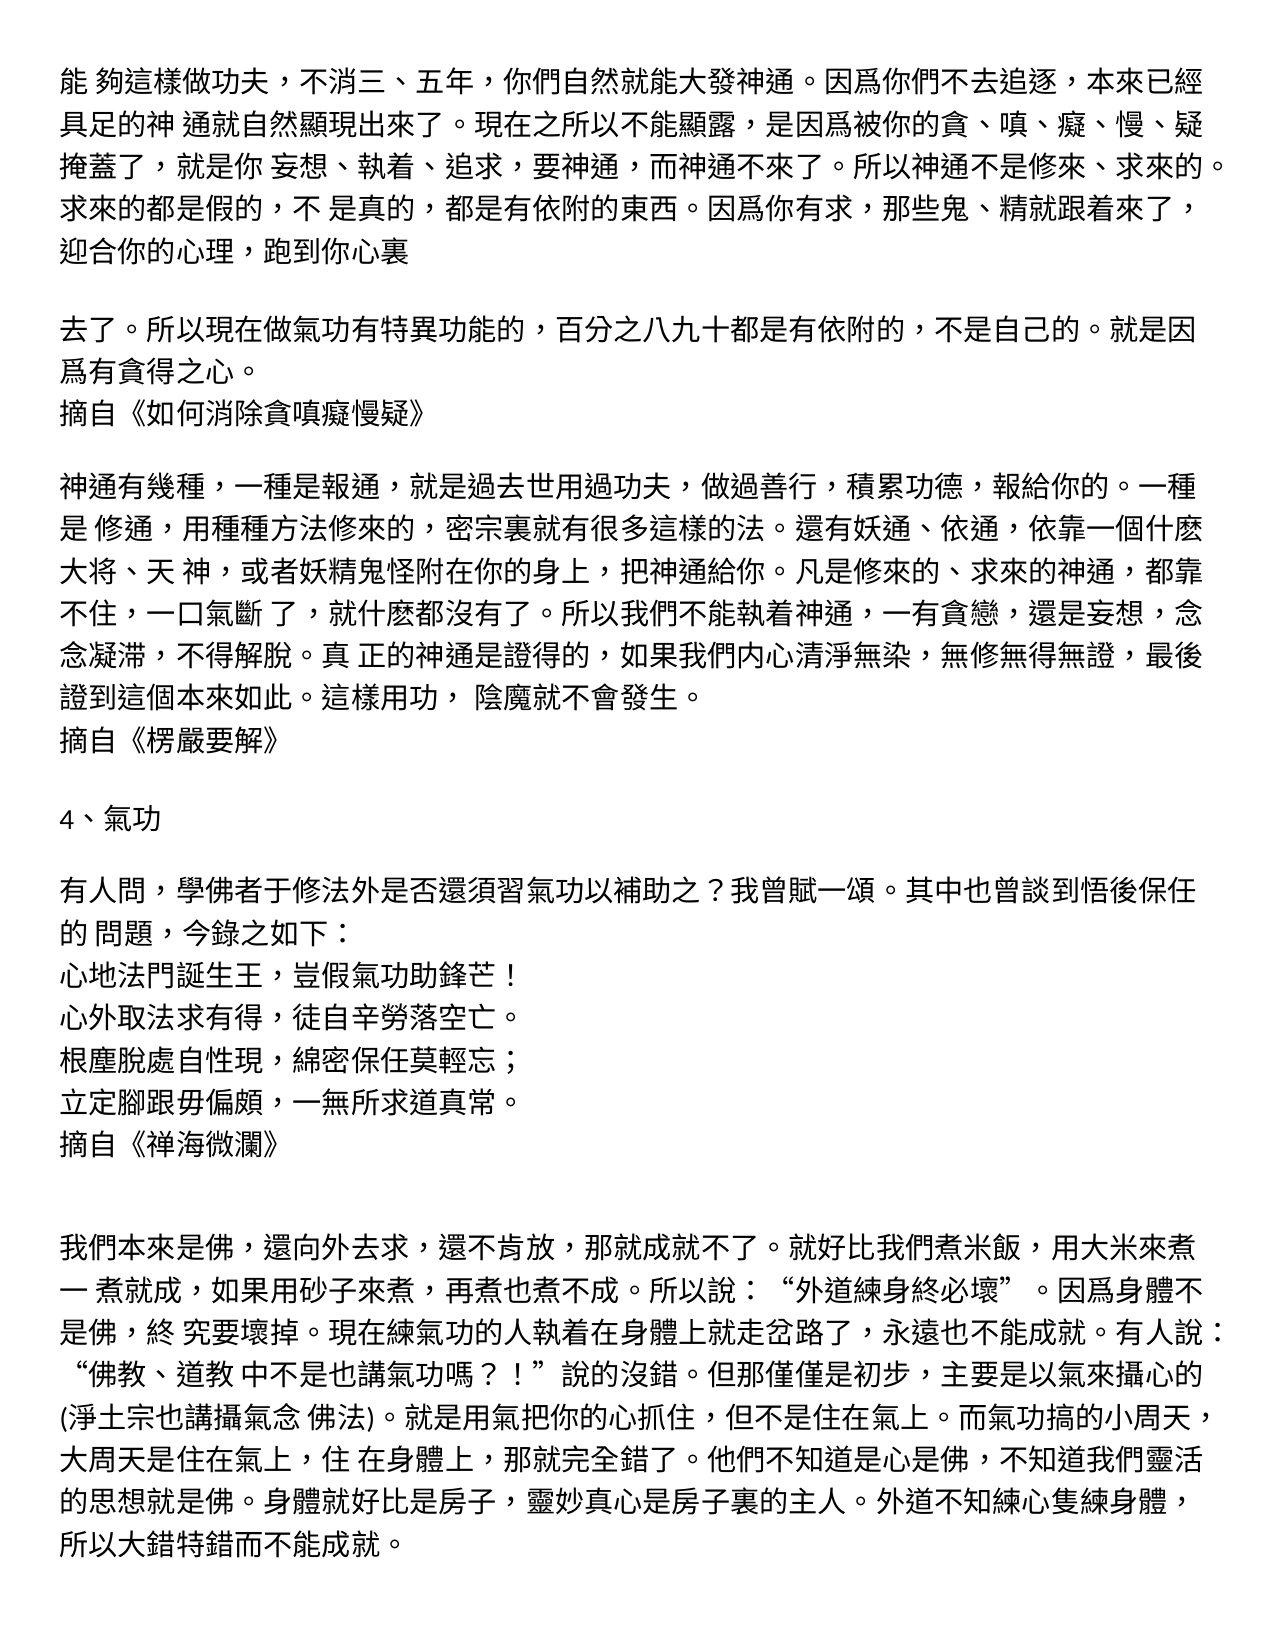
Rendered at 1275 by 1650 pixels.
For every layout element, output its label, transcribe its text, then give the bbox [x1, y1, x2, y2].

text 神通有幾種，一種是報通，就是過去世用過功夫，做過善行，積累功德，報給你的。一種是 修通，用種種方法修來的，密宗裏就有很多這樣的法。還有妖通、依通，依靠一個什麽大将、天 神，或者妖精鬼怪附在你的身上，把神通給你。凡是修來的、求來的神通，都靠不住，一口氣斷 了，就什麽都沒有了。所以我們不能執着神通，一有貪戀，還是妄想，念念凝滞，不得解脫。真 正的神通是證得的，如果我們内心清淨無染，無修無得無證，最後證到這個本來如此。這樣用功， 陰魔就不會發生。 [59, 463, 1216, 717]
text 根塵脫處自性現，綿密保任莫輕忘； [59, 1037, 1216, 1079]
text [59, 59, 1216, 271]
text 去了。所以現在做氣功有特異功能的，百分之八九十都是有依附的，不是自己的。就是因爲有貪得之心。 [59, 306, 1216, 391]
text 摘自《如何消除貪嗔癡慢疑》 [59, 391, 1216, 433]
text 有人問，學佛者于修法外是否還須習氣功以補助之？我曾賦一頌。其中也曾談到悟後保任的 問題，今錄之如下： [59, 868, 1216, 953]
text 心地法門誕生王，豈假氣功助鋒芒！ [59, 953, 1216, 995]
text 我們本來是佛，還向外去求，還不肯放，那就成就不了。就好比我們煮米飯，用大米來煮一 煮就成，如果用砂子來煮，再煮也煮不成。所以說：“外道練身終必壞”。因爲身體不是佛，終 究要壞掉。現在練氣功的人執着在身體上就走岔路了，永遠也不能成就。有人說：“佛教、道教 中不是也講氣功嗎？！”說的沒錯。但那僅僅是初步，主要是以氣來攝心的(淨土宗也講攝氣念 佛法)。就是用氣把你的心抓住，但不是住在氣上。而氣功搞的小周天，大周天是住在氣上，住 在身體上，那就完全錯了。他們不知道是心是佛，不知道我們靈活的思想就是佛。身體就好比是房子，靈妙真心是房子裏的主人。外道不知練心隻練身體，所以大錯特錯而不能成就。 [59, 1225, 1216, 1563]
text 立定腳跟毋偏頗，一無所求道真常。 [59, 1079, 1216, 1122]
text 心外取法求有得，徒自辛勞落空亡。 [59, 995, 1216, 1037]
text 4、氣功 [59, 795, 1216, 837]
text 摘自《禅海微瀾》 [59, 1122, 1216, 1164]
text 摘自《楞嚴要解》 [59, 717, 1216, 759]
